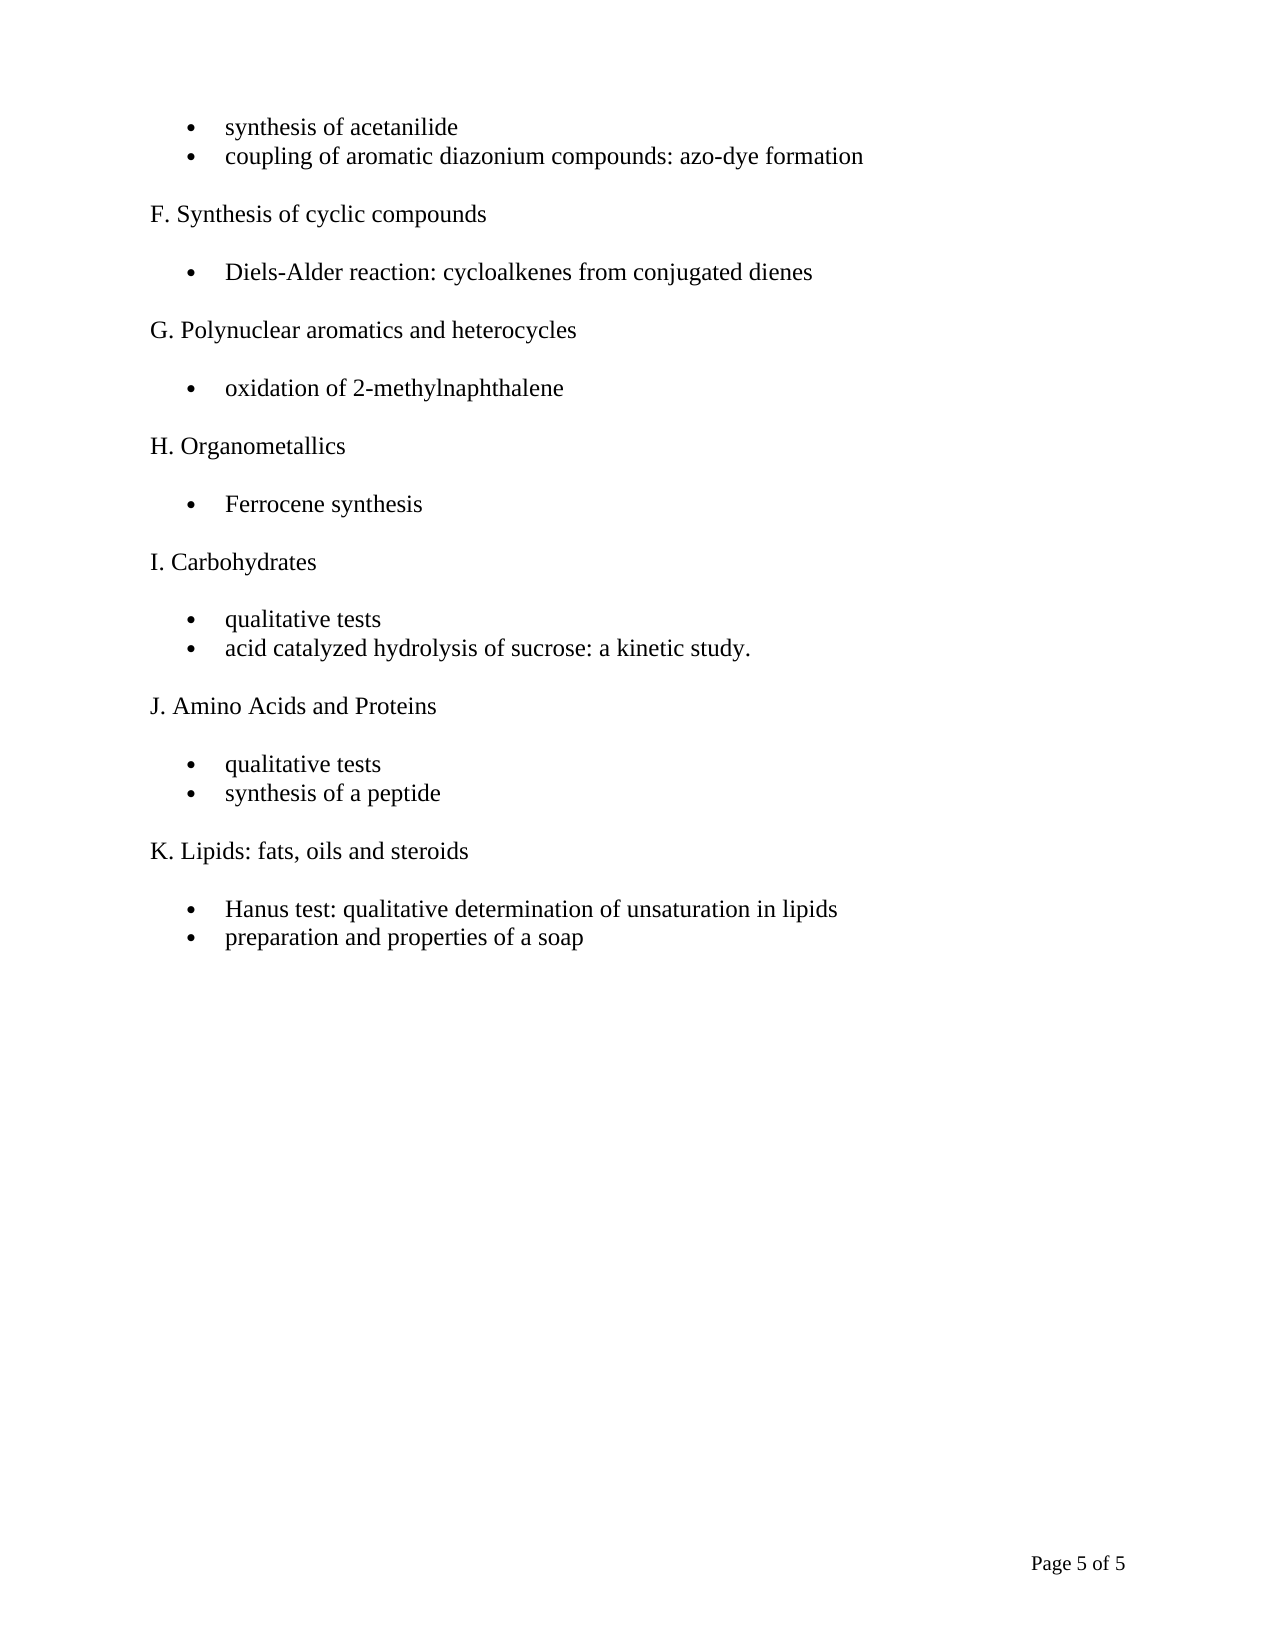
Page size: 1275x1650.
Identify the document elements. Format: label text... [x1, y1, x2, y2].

list qualitative tests [187, 604, 1125, 633]
text F. Synthesis of cyclic compounds [150, 199, 1125, 228]
list preparation and properties of a soap [187, 922, 1125, 951]
text K. Lipids: fats, oils and steroids [150, 836, 1125, 864]
list coupling of aromatic diazonium compounds: azo-dye formation [187, 141, 1125, 170]
list oxidation of 2-methylnaphthalene [187, 373, 1125, 402]
text I. Carbohydrates [150, 547, 1125, 575]
list synthesis of a peptide [187, 778, 1125, 807]
list qualitative tests [187, 749, 1125, 778]
list Diels-Alder reaction: cycloalkenes from conjugated dienes [187, 257, 1125, 286]
text J. Amino Acids and Proteins [150, 691, 1125, 720]
list Ferrocene synthesis [187, 489, 1125, 517]
list acid catalyzed hydrolysis of sucrose: a kinetic study. [187, 633, 1125, 662]
list synthesis of acetanilide [187, 112, 1125, 141]
text G. Polynuclear aromatics and heterocycles [150, 315, 1125, 344]
text H. Organometallics [150, 431, 1125, 459]
list Hanus test: qualitative determination of unsaturation in lipids [187, 894, 1125, 922]
